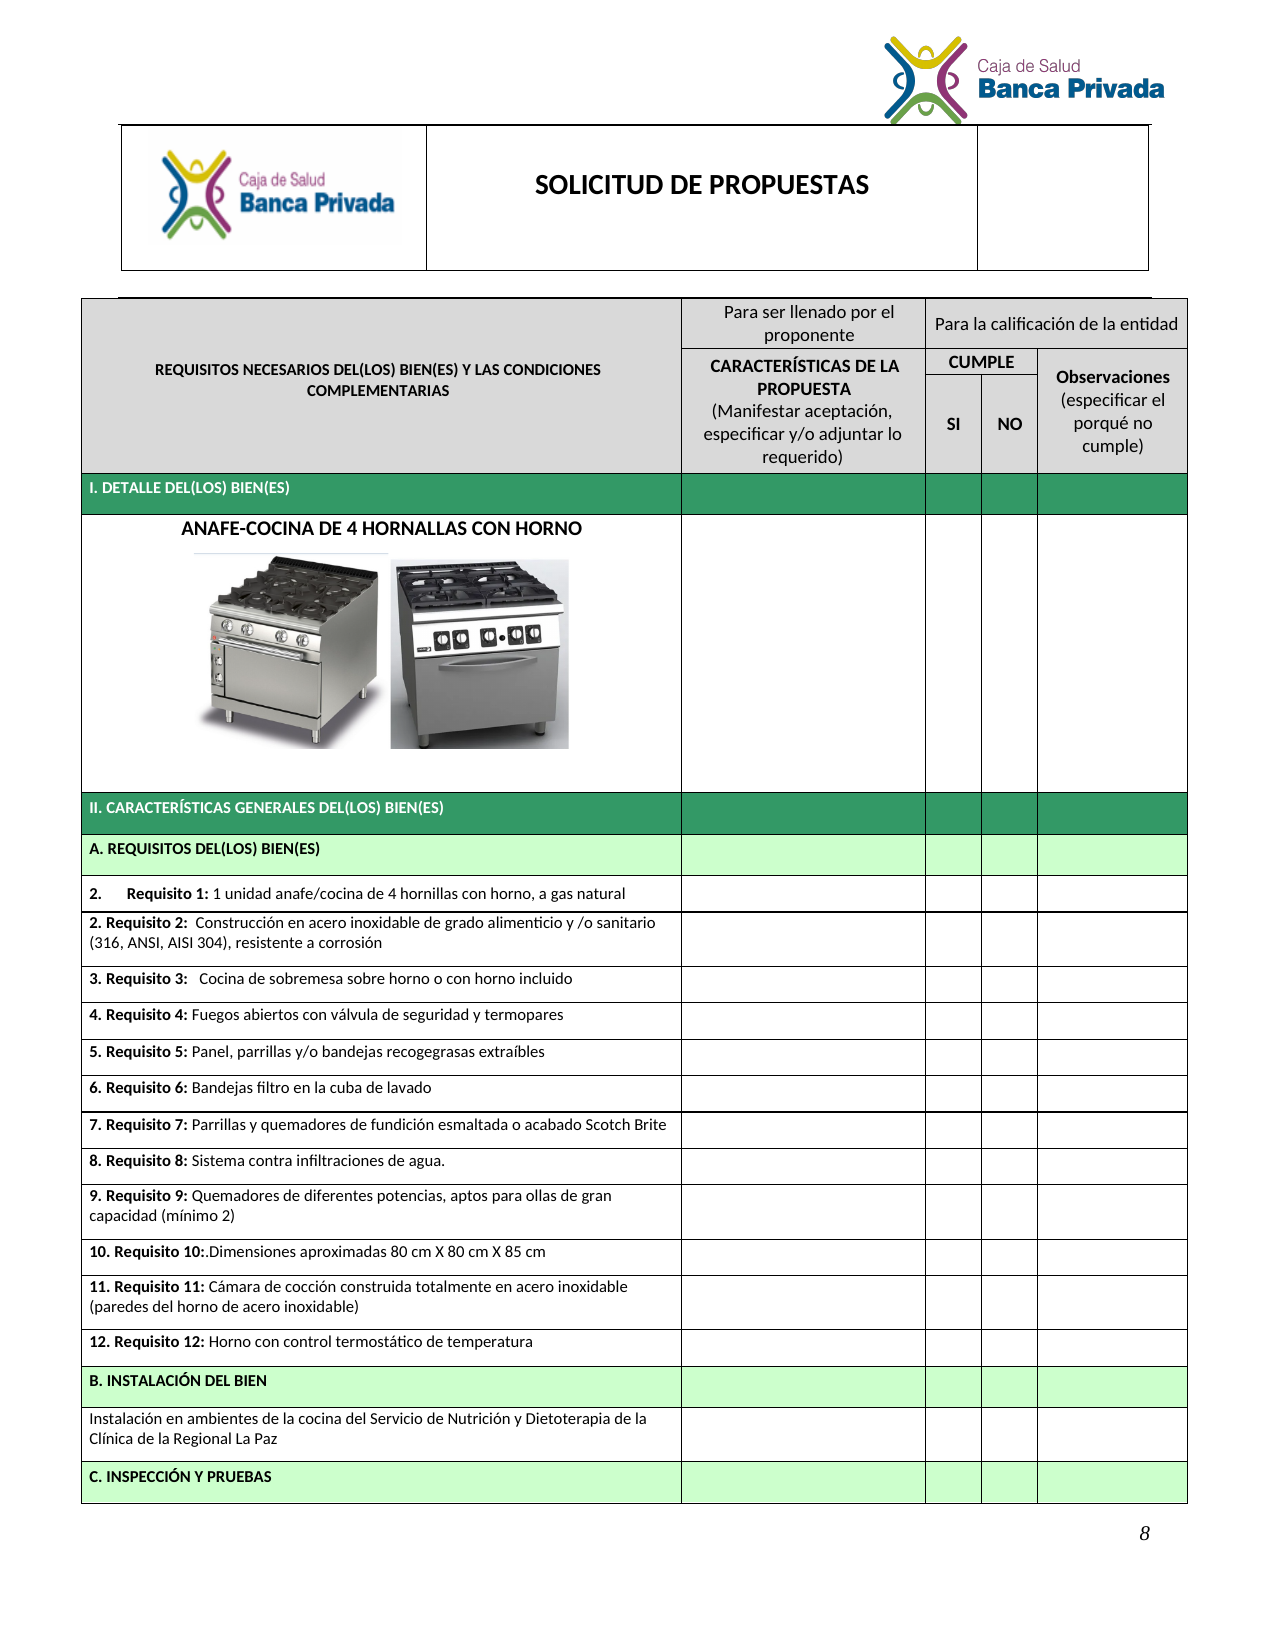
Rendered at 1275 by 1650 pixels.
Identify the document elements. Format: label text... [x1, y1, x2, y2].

table_cell [682, 1076, 925, 1111]
table_cell [1038, 967, 1187, 1002]
table_cell Observaciones (especificar el porqué no cumple) [1038, 349, 1187, 473]
table_cell [926, 1330, 981, 1366]
picture [978, 126, 1148, 135]
table_cell CARACTERÍSTICAS DE (Manifestar aceptación, especificar y/o adjuntar lo requerido) [682, 349, 925, 473]
table_cell CUMPLE [926, 349, 1037, 374]
table_cell [982, 793, 1037, 834]
table_cell [682, 1408, 925, 1461]
table_cell [982, 1040, 1037, 1075]
table_header Para la calificación de la entidad [926, 299, 1187, 348]
table_cell [1038, 1040, 1187, 1075]
table_cell 8. Requisito 8: Sistema contra infiltraciones de agua. [82, 1149, 681, 1184]
table_cell [926, 876, 981, 911]
table_cell [682, 967, 925, 1002]
table_cell [1038, 1367, 1187, 1407]
table_cell 5. Requisito 5: Panel, parrillas y/o bandejas recogegrasas extraíbles [82, 1040, 681, 1075]
table_cell [982, 913, 1037, 966]
table_cell [682, 876, 925, 911]
table_cell [982, 1149, 1037, 1184]
picture [873, 28, 1177, 135]
table_cell Instalación en ambientes de la cocina del Servicio de Nutrición y Dietoterapia de la Clínica de la Regional La Paz [82, 1408, 681, 1461]
table_cell [682, 1113, 925, 1148]
table_cell [682, 1040, 925, 1075]
table_cell [1038, 474, 1187, 514]
table_cell [926, 1113, 981, 1148]
table_cell [926, 1040, 981, 1075]
table_header REQUISITOS NECESARIOS DEL(LOS) BIEN(ES) Y LAS CONDICIONES COMPLEMENTARIAS [82, 299, 681, 473]
table_cell [982, 876, 1037, 911]
table_cell [926, 967, 981, 1002]
table_cell [926, 913, 981, 966]
table_cell 11. Requisito 11: Cámara de cocción construida totalmente en acero inoxidable (paredes del horno de acero inoxidable) [82, 1276, 681, 1329]
table_cell C. INSPECCIÓN Y PRUEBAS [82, 1462, 681, 1502]
table_cell 2. Requisito 2: Construcción en acero inoxidable de grado alimenticio y /o sanitario (316, ANSI, AISI 304), resistente a corrosión [82, 913, 681, 966]
table_cell [1038, 913, 1187, 966]
picture [147, 126, 403, 245]
table_cell [926, 1003, 981, 1038]
table_cell [982, 515, 1037, 792]
table_cell [1038, 1113, 1187, 1148]
table_cell [1038, 1240, 1187, 1275]
table_cell [982, 1003, 1037, 1038]
table_cell [682, 515, 925, 792]
table_cell [1038, 1330, 1187, 1366]
table_cell [1038, 1185, 1187, 1238]
table_cell [682, 1185, 925, 1238]
table_cell [982, 1330, 1037, 1366]
table_cell [682, 1462, 925, 1502]
table_cell [682, 1149, 925, 1184]
table_header Para ser llenado por el proponente [682, 299, 925, 348]
table_cell [926, 793, 981, 834]
table_cell [682, 1367, 925, 1407]
table_cell 7. Requisito 7: Parrillas y quemadores de fundición esmaltada o acabado Scotch Brite [82, 1113, 681, 1148]
table_cell [682, 1276, 925, 1329]
table_cell B. INSTALACIÓN DEL BIEN [82, 1367, 681, 1407]
table_cell [982, 1408, 1037, 1461]
table_cell 9. Requisito 9: Quemadores de diferentes potencias, aptos para ollas de gran capacidad (mínimo 2) [82, 1185, 681, 1238]
table_cell [982, 1240, 1037, 1275]
table_cell [926, 1076, 981, 1111]
table_cell [1038, 1408, 1187, 1461]
table_cell [1038, 793, 1187, 834]
table_cell [1038, 1076, 1187, 1111]
table_cell [1038, 876, 1187, 911]
table_cell [1038, 1149, 1187, 1184]
table_cell [682, 835, 925, 875]
table_cell [682, 1330, 925, 1366]
table_cell [926, 1408, 981, 1461]
table_cell 12. Requisito 12: Horno con control termostático de temperatura [82, 1330, 681, 1366]
table_cell [982, 1076, 1037, 1111]
table_cell [982, 1276, 1037, 1329]
table_cell [1038, 1276, 1187, 1329]
table_cell NO [982, 375, 1037, 473]
table_cell [982, 835, 1037, 875]
table_cell 6. Requisito 6: Bandejas filtro en la cuba de lavado [82, 1076, 681, 1111]
table_cell 3. Requisito 3: Cocina de sobremesa sobre horno o con horno incluido [82, 967, 681, 1002]
table_cell [1038, 835, 1187, 875]
table_cell Requisito 1: 1 unidad anafe/cocina de 4 hornillas con horno, a gas natural [82, 876, 681, 911]
table_cell [982, 1367, 1037, 1407]
table_cell 10. Requisito 10:.Dimensiones aproximadas 80 cm X 80 cm X 85 cm [82, 1240, 681, 1275]
table_cell [682, 1240, 925, 1275]
table_cell [1038, 515, 1187, 792]
table_cell [926, 1462, 981, 1502]
table_cell ANAFE-COCINA DE 4 HORNALLAS CON HORNO [82, 515, 681, 792]
table_cell 4. Requisito 4: Fuegos abiertos con válvula de seguridad y termopares [82, 1003, 681, 1038]
table_cell [926, 1367, 981, 1407]
table_cell [982, 474, 1037, 514]
table_cell [926, 1240, 981, 1275]
picture [873, 126, 977, 135]
table_cell [926, 515, 981, 792]
table_cell I. DETALLE DEL(LOS) BIEN(ES) [82, 474, 681, 514]
table_cell [926, 1276, 981, 1329]
table_cell [682, 1003, 925, 1038]
table_cell [1038, 1462, 1187, 1502]
table_cell [982, 1185, 1037, 1238]
table_cell A. REQUISITOS DEL(LOS) BIEN(ES) [82, 835, 681, 875]
table_cell SI [926, 375, 981, 473]
picture [193, 553, 570, 749]
table_cell [926, 1185, 981, 1238]
table_cell [982, 967, 1037, 1002]
table_cell [926, 1149, 981, 1184]
table_cell [926, 835, 981, 875]
table_cell II. CARACTERÍSTICAS GENERALES DEL(LOS) BIEN(ES) [82, 793, 681, 834]
table_cell [982, 1113, 1037, 1148]
table_cell [982, 1462, 1037, 1502]
table_cell [1038, 1003, 1187, 1038]
table_cell [682, 793, 925, 834]
table_cell [682, 474, 925, 514]
table_cell [682, 913, 925, 966]
table_cell [926, 474, 981, 514]
